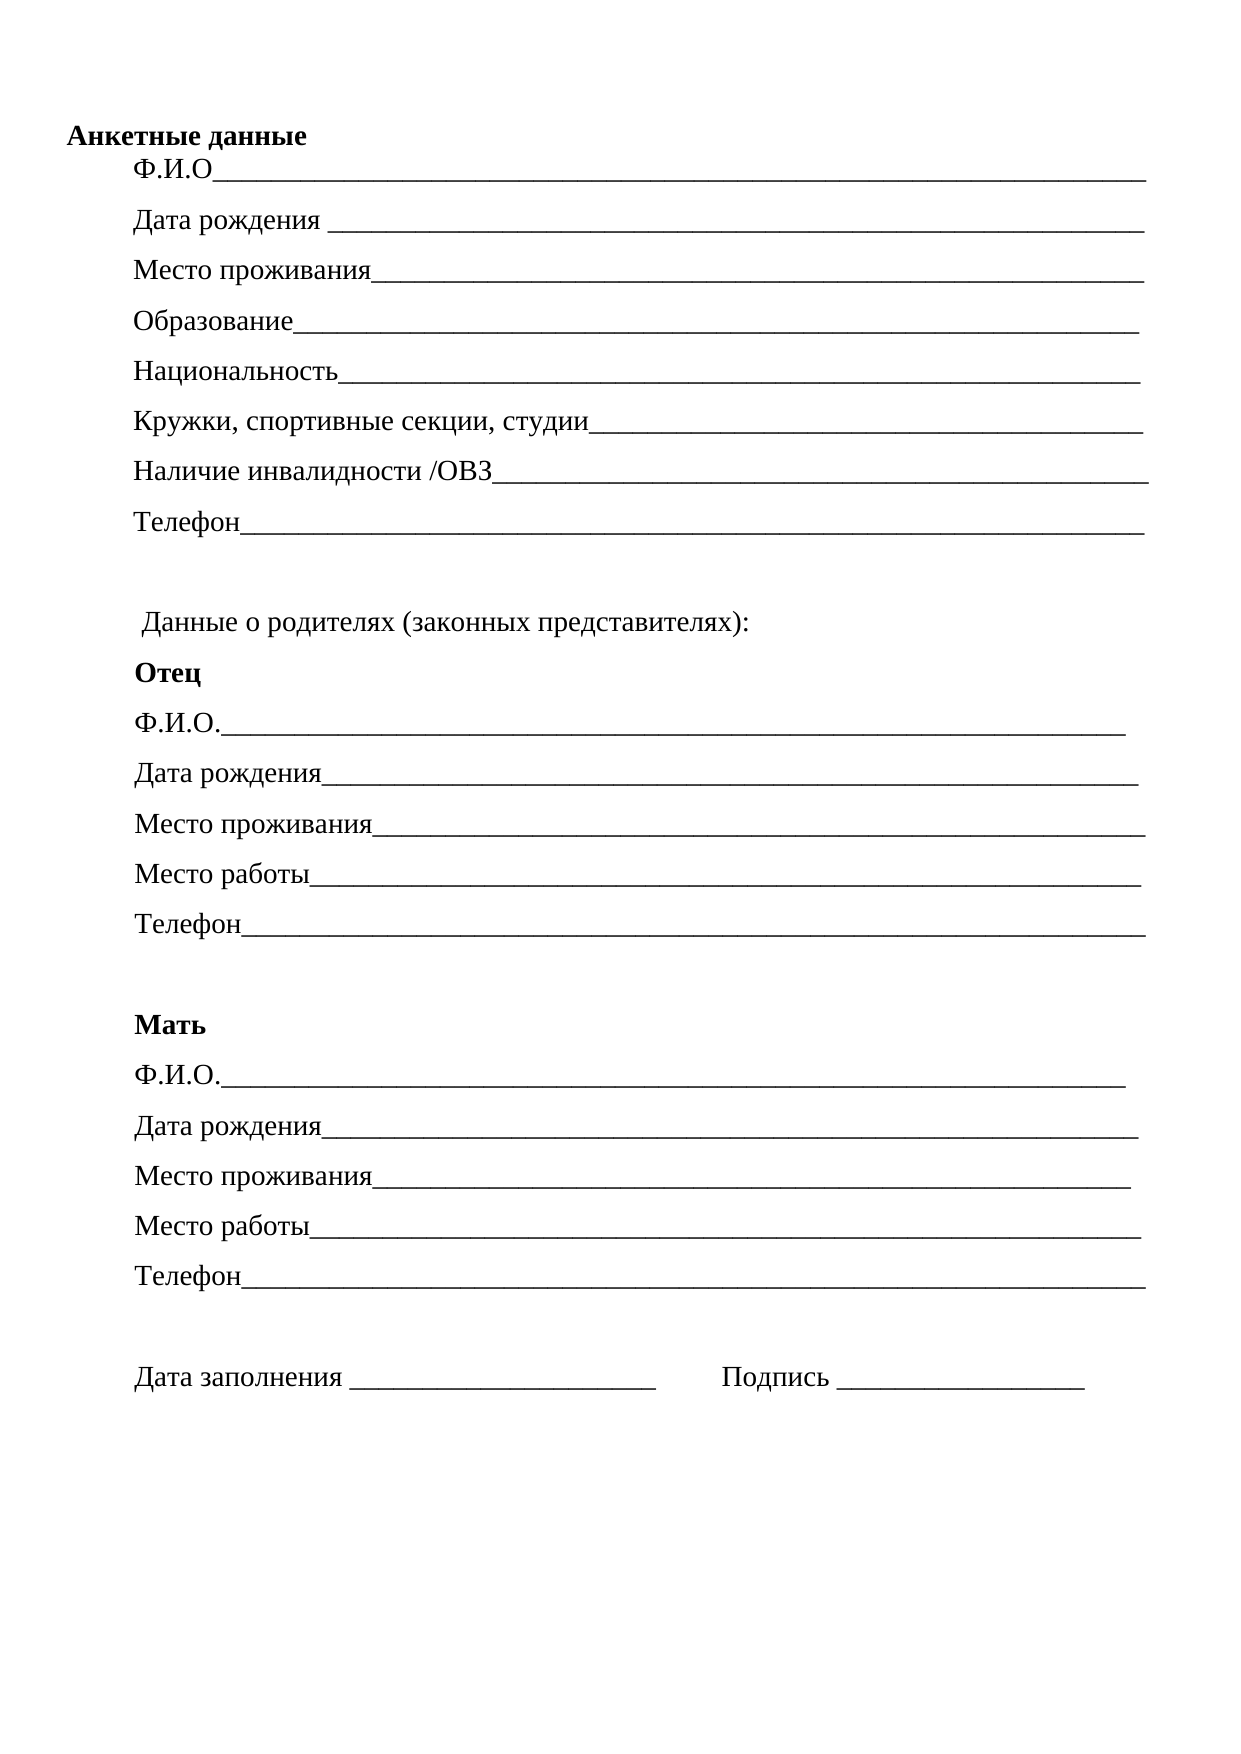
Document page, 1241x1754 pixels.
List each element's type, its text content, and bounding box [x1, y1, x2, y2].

text Кружки, спортивные секции, студии______________________________________ [133, 403, 1152, 437]
text Анкетные данные [59, 118, 1152, 152]
text Телефон______________________________________________________________ [133, 504, 1152, 537]
list Мать [134, 1007, 1152, 1041]
list Место проживания____________________________________________________ [134, 1158, 1152, 1191]
list Отец Ф.И.О.______________________________________________________________ [134, 655, 1152, 739]
text Дата рождения ________________________________________________________ [133, 202, 1152, 236]
text Наличие инвалидности /ОВЗ_____________________________________________ [133, 453, 1152, 487]
text Образование__________________________________________________________ [133, 303, 1152, 336]
list Место проживания_____________________________________________________ [134, 806, 1152, 839]
list Место работы_________________________________________________________ [134, 1208, 1152, 1242]
list Телефон______________________________________________________________ [134, 906, 1152, 940]
text Национальность_______________________________________________________ [133, 353, 1152, 386]
text Ф.И.О________________________________________________________________ [133, 152, 1152, 185]
list Ф.И.О.______________________________________________________________ [134, 1057, 1152, 1091]
list Дата рождения________________________________________________________ [134, 1108, 1152, 1141]
list Дата рождения________________________________________________________ [134, 755, 1152, 789]
list Место работы_________________________________________________________ [134, 856, 1152, 889]
list Данные о родителях (законных представителях): [134, 604, 1152, 638]
text Место проживания_____________________________________________________ [133, 252, 1152, 286]
list Дата заполнения _____________________ Подпись _________________ [134, 1359, 1152, 1393]
list Телефон______________________________________________________________ [134, 1258, 1152, 1292]
